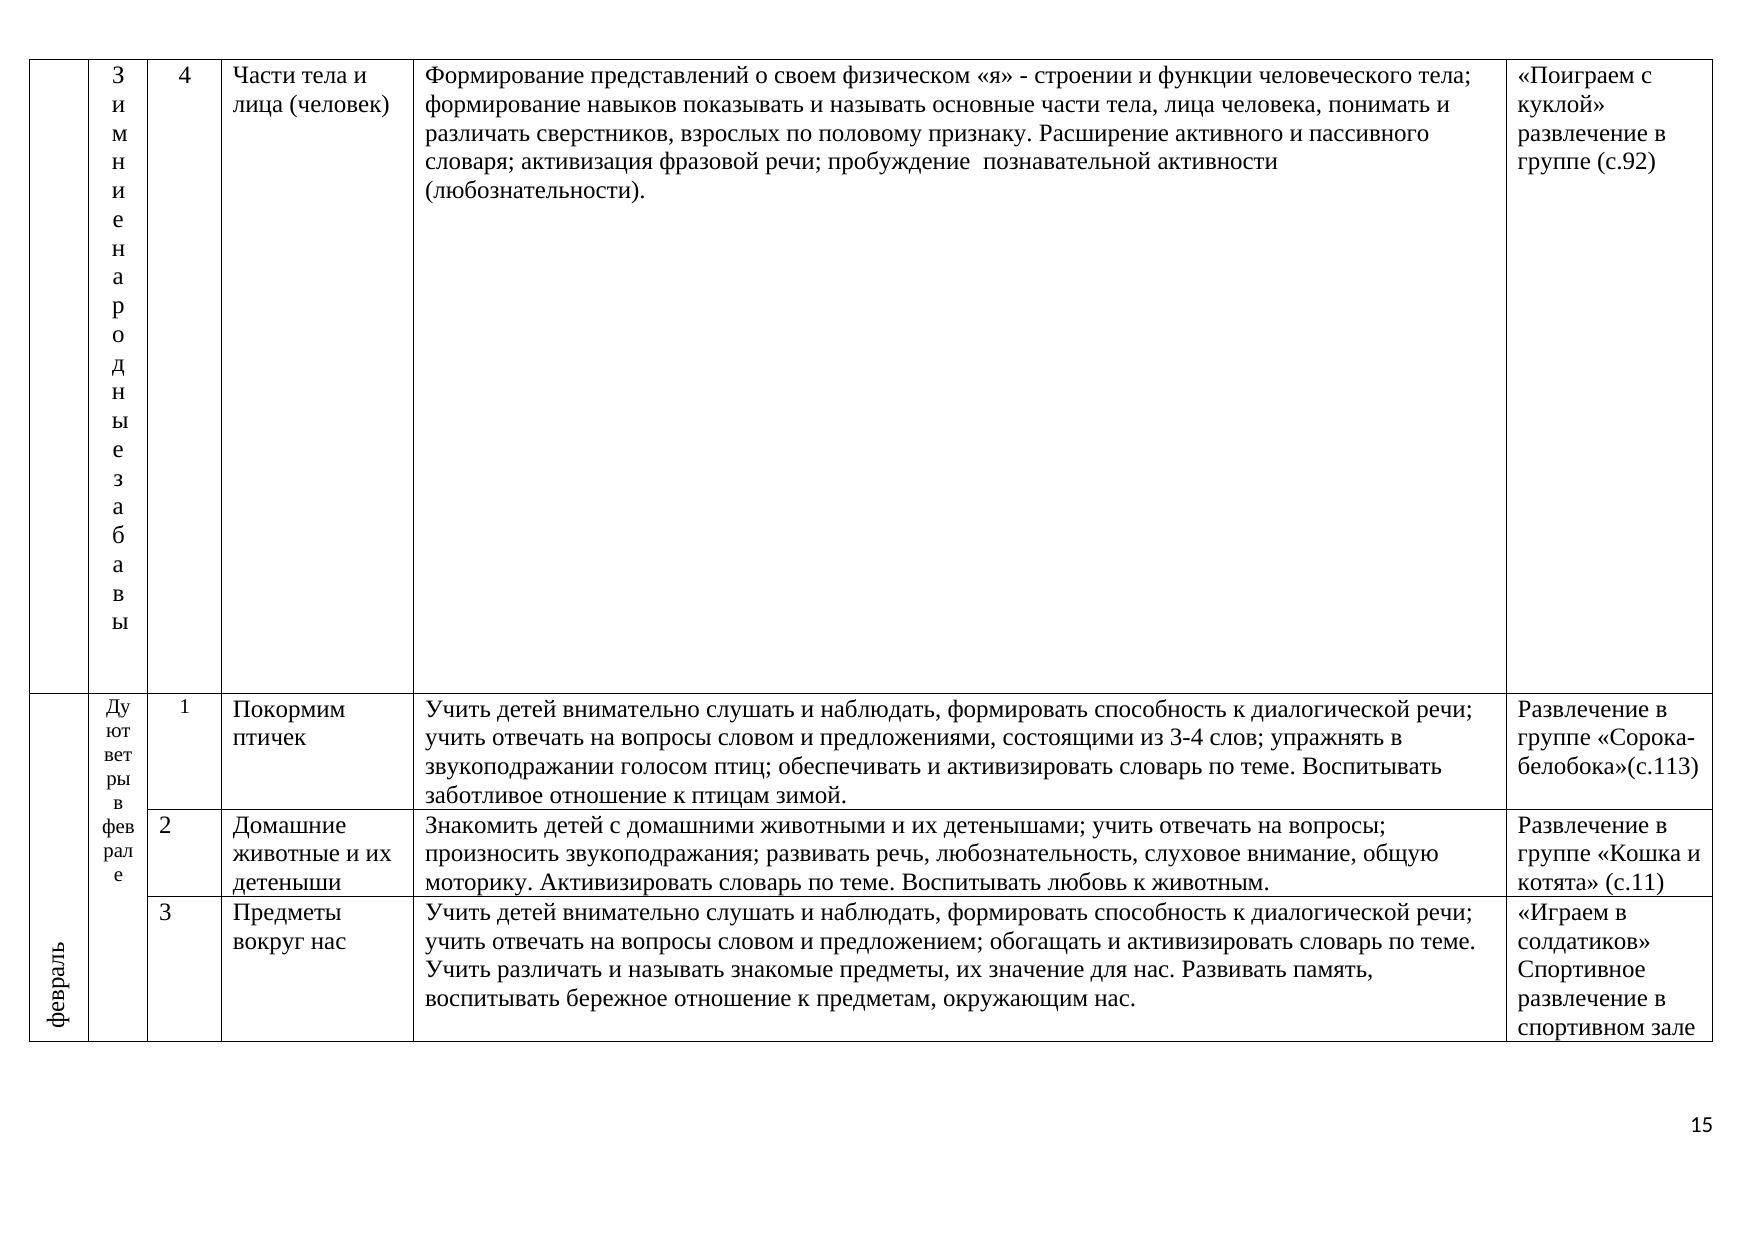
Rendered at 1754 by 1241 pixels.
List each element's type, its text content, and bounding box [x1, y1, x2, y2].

table_cell 3 [148, 897, 221, 1041]
table_cell Части тела и лица (человек) [222, 60, 413, 693]
table_cell «Играем в солдатиков» Спортивное развлечение в спортивном зале [1507, 897, 1712, 1041]
table_cell Дуют ветры в феврале [89, 694, 147, 1041]
table_cell Учить детей внимательно слушать и наблюдать, формировать способность к диалогической речи; учить отвечать на вопросы словом и предложениями, состоящими из 3-4 слов; упражнять в звукоподражании голосом птиц; обеспечивать и активизировать словарь по теме. Воспитывать заботливое отношение к птицам зимой. [414, 694, 1506, 809]
table_cell Формирование представлений о своем физическом «я» - строении и функции человеческого тела; формирование навыков показывать и называть основные части тела, лица человека, понимать и различать сверстников, взрослых по половому признаку. Расширение активного и пассивного словаря; активизация фразовой речи; пробуждение познавательной активности (любознательности). [414, 60, 1506, 693]
table_cell Предметы вокруг нас [222, 897, 413, 1041]
table_cell Развлечение в группе «Кошка и котята» (с.11) [1507, 810, 1712, 896]
table_cell «Поиграем с куклой» развлечение в группе (с.92) [1507, 60, 1712, 693]
table_cell февраль [30, 694, 88, 1041]
table_cell 1 [148, 694, 221, 809]
table_cell 4 [148, 60, 221, 693]
table_cell Покормим птичек [222, 694, 413, 809]
table_cell Развлечение в группе «Сорока-белобока»(с.113) [1507, 694, 1712, 809]
table_cell Домашние животные и их детеныши [222, 810, 413, 896]
table_cell Учить детей внимательно слушать и наблюдать, формировать способность к диалогической речи; учить отвечать на вопросы словом и предложением; обогащать и активизировать словарь по теме. Учить различать и называть знакомые предметы, их значение для нас. Развивать память, воспитывать бережное отношение к предметам, окружающим нас. [414, 897, 1506, 1041]
table_cell 2 [148, 810, 221, 896]
table_cell Знакомить детей с домашними животными и их детенышами; учить отвечать на вопросы; произносить звукоподражания; развивать речь, любознательность, слуховое внимание, общую моторику. Активизировать словарь по теме. Воспитывать любовь к животным. [414, 810, 1506, 896]
